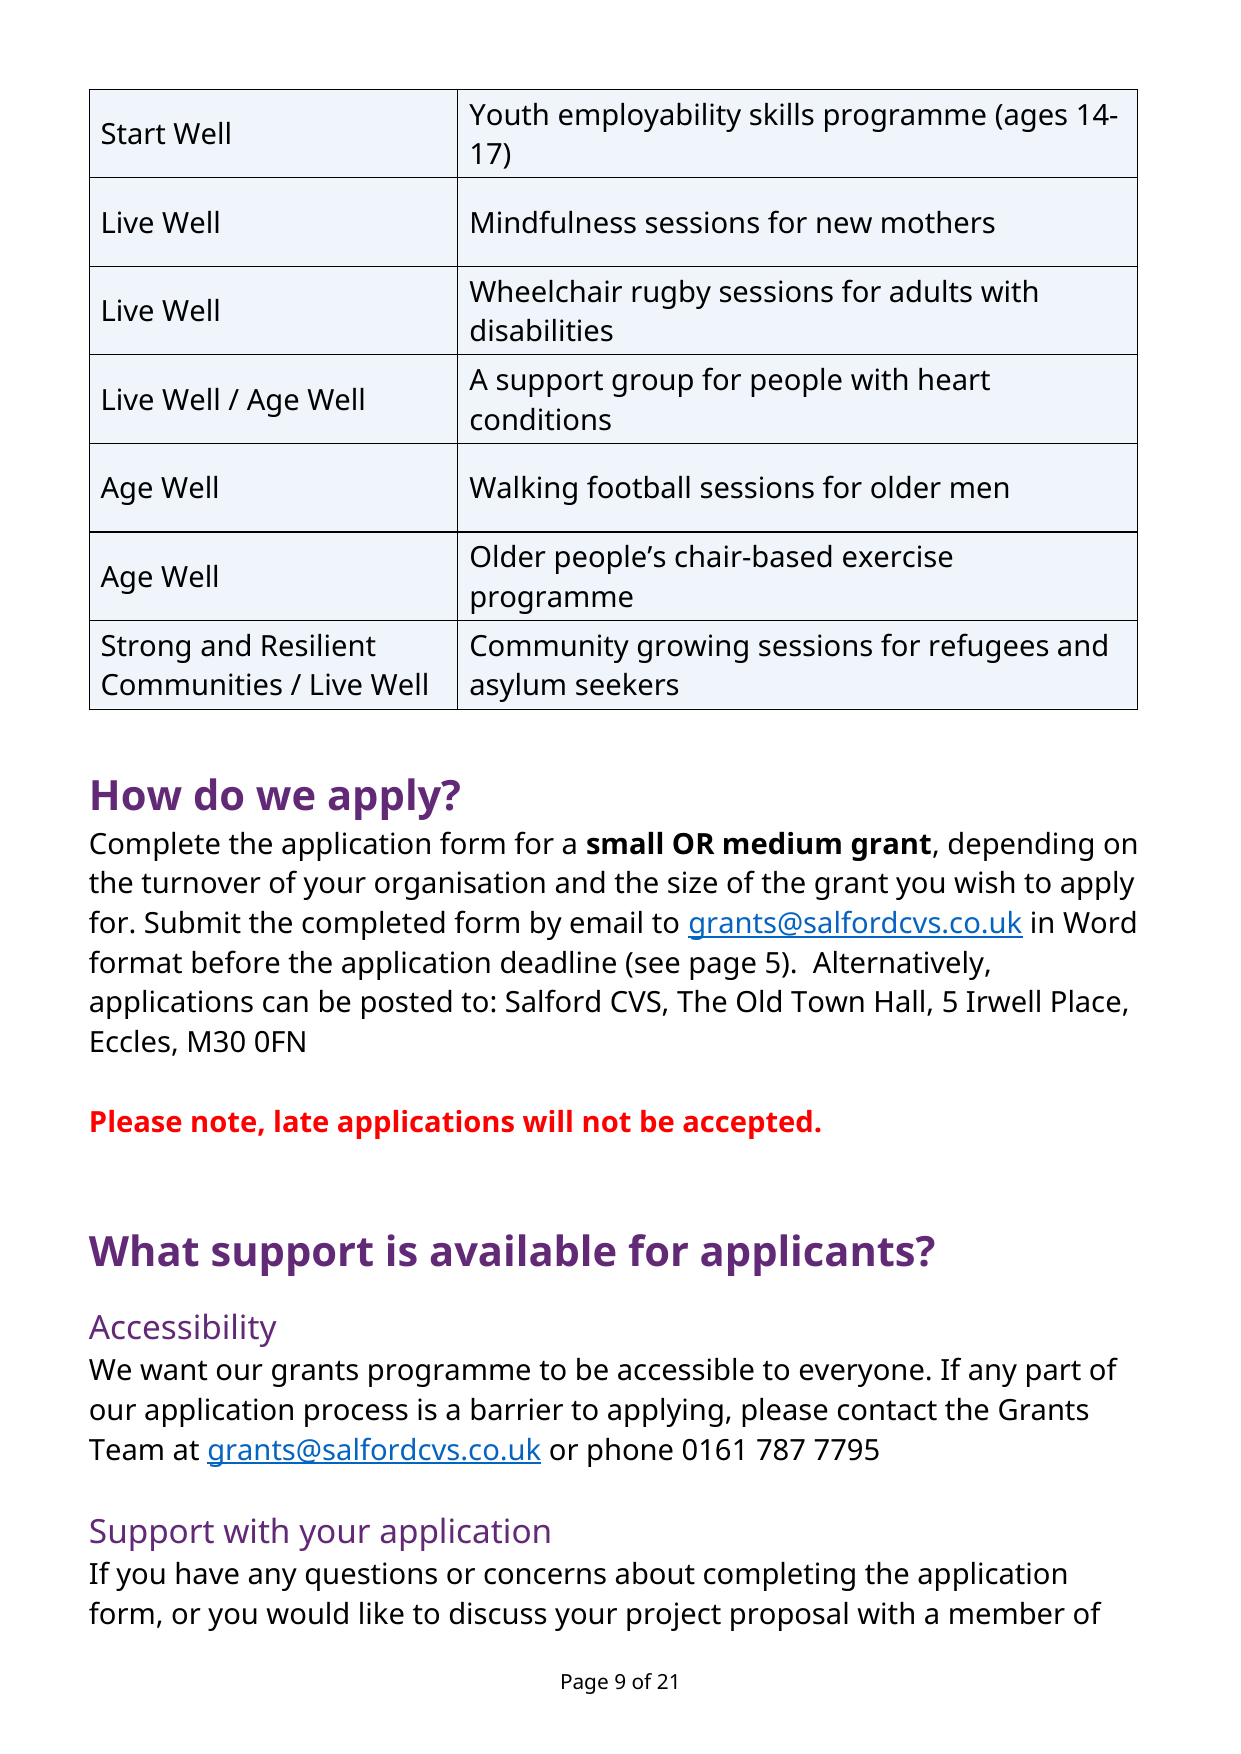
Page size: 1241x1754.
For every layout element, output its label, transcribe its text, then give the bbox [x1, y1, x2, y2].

table_cell Age Well [90, 533, 457, 620]
table_cell Wheelchair rugby sessions for adults with disabilities [458, 267, 1137, 354]
text What support is available for applicants? [89, 1222, 1152, 1279]
text Support with your application [89, 1508, 1152, 1554]
text Please note, late applications will not be accepted. [89, 1101, 1152, 1141]
table_cell Youth employability skills programme (ages 14-17) [458, 90, 1137, 177]
table_cell Mindfulness sessions for new mothers [458, 178, 1137, 266]
table_cell Age Well [90, 444, 457, 531]
text We want our grants programme to be accessible to everyone. If any part of our application process is a barrier to applying, please contact the Grants Team at grants@salfordcvs.co.uk or phone 0161 787 7795 [89, 1349, 1152, 1468]
table_cell A support group for people with heart conditions [458, 355, 1137, 443]
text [89, 1554, 1152, 1633]
table_cell Walking football sessions for older men [458, 444, 1137, 531]
table_cell Strong and Resilient Communities / Live Well [90, 621, 457, 708]
table_cell Live Well / Age Well [90, 355, 457, 443]
text Accessibility [89, 1304, 1152, 1349]
table_cell Start Well [90, 90, 457, 177]
table_cell Live Well [90, 267, 457, 354]
text How do we apply? [89, 766, 1152, 823]
table_cell Community growing sessions for refugees and asylum seekers [458, 621, 1137, 708]
table_cell Older people’s chair-based exercise programme [458, 533, 1137, 620]
table_cell Live Well [90, 178, 457, 266]
text Complete the application form for a small OR medium grant, depending on the turnover of your organisation and the size of the grant you wish to apply for. Submit the completed form by email to grants@salfordcvs.co.uk in Word format before the application deadline (see page 5). Alternatively, applications can be posted to: Salford CVS, The Old Town Hall, 5 Irwell Place, Eccles, M30 0FN [89, 823, 1152, 1061]
